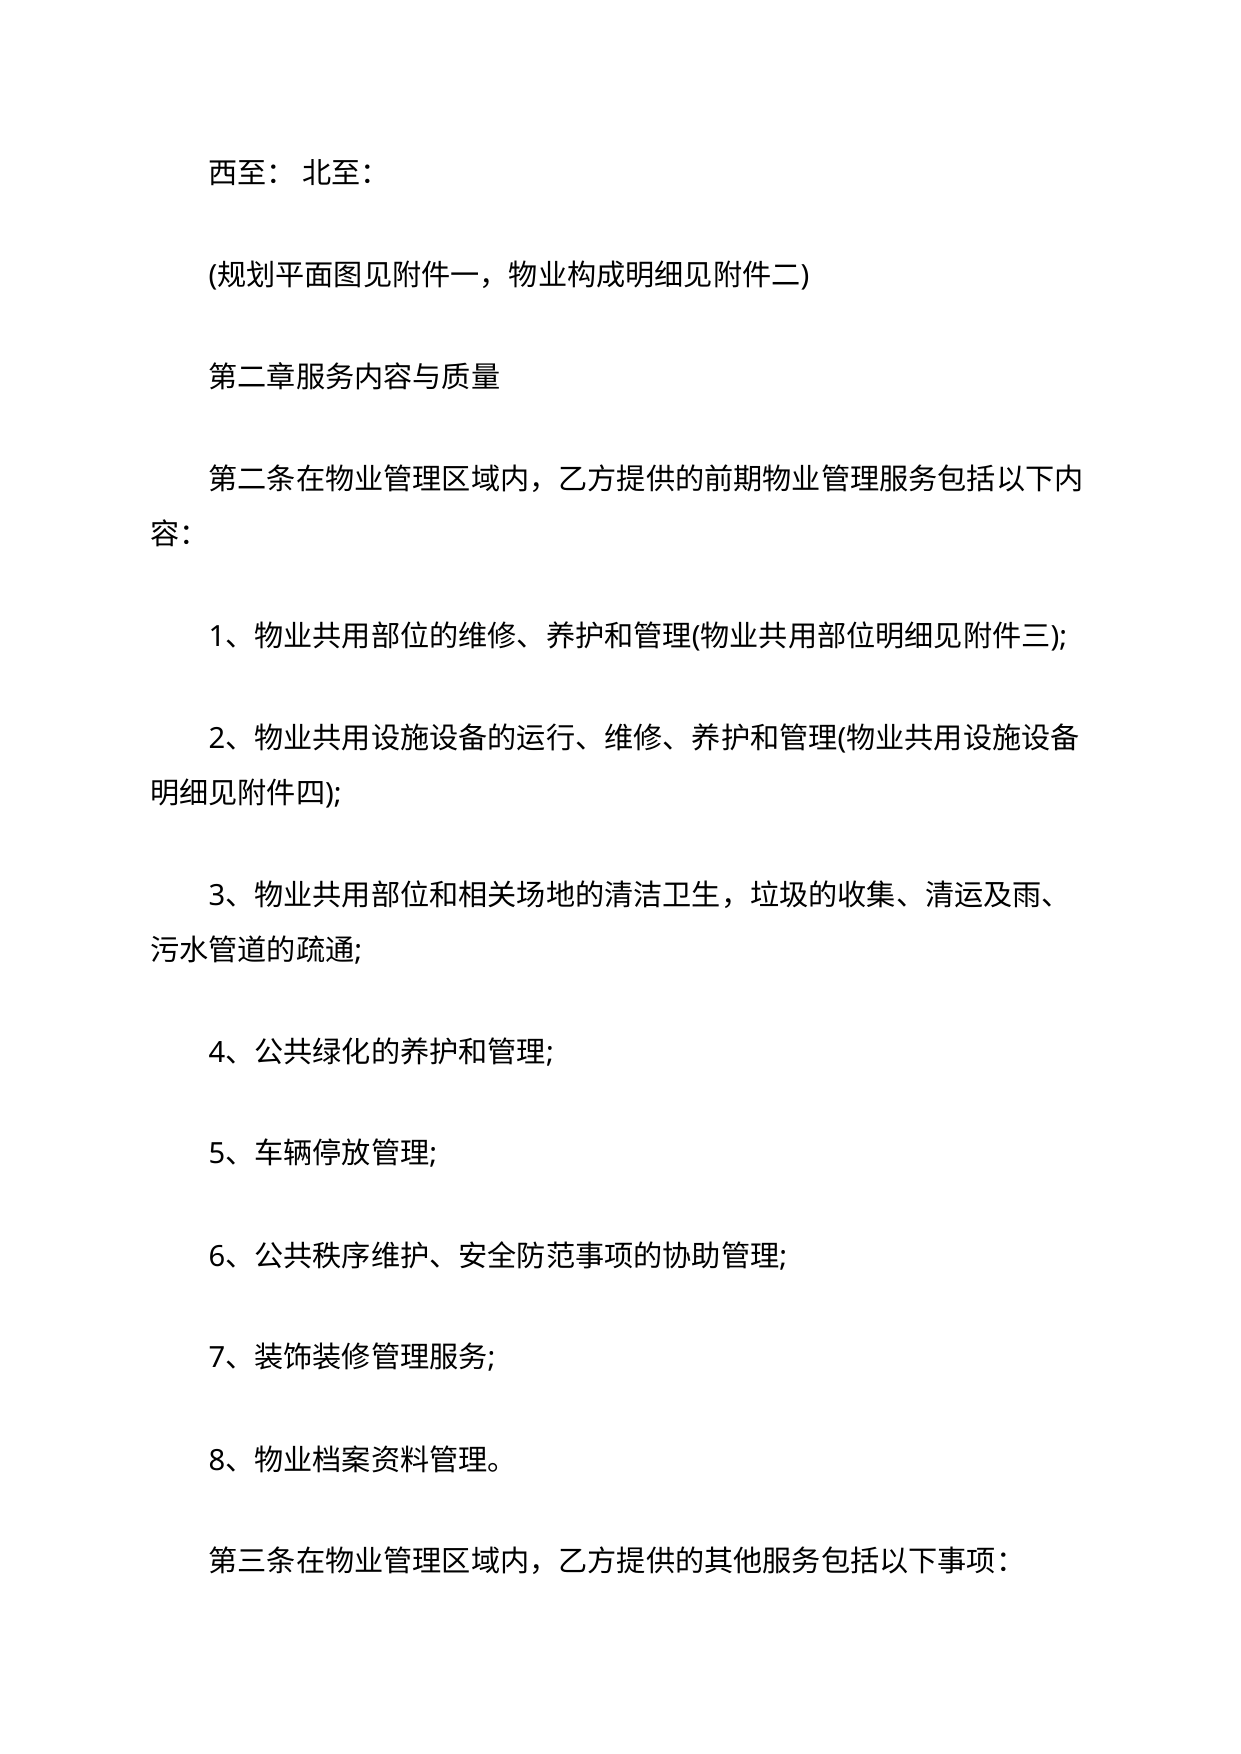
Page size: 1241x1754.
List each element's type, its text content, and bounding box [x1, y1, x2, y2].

text 8、物业档案资料管理。 [150, 1436, 1090, 1478]
text 西至： 北至： [150, 150, 1090, 192]
text (规划平面图见附件一，物业构成明细见附件二) [150, 252, 1090, 294]
text 7、装饰装修管理服务; [150, 1334, 1090, 1376]
text 第三条在物业管理区域内，乙方提供的其他服务包括以下事项： [150, 1538, 1090, 1580]
text 第二条在物业管理区域内，乙方提供的前期物业管理服务包括以下内容： [150, 456, 1090, 553]
text 2、物业共用设施设备的运行、维修、养护和管理(物业共用设施设备明细见附件四); [150, 714, 1090, 812]
text 3、物业共用部位和相关场地的清洁卫生，垃圾的收集、清运及雨、污水管道的疏通; [150, 871, 1090, 968]
text 1、物业共用部位的维修、养护和管理(物业共用部位明细见附件三); [150, 612, 1090, 654]
text 6、公共秩序维护、安全防范事项的协助管理; [150, 1232, 1090, 1274]
text 5、车辆停放管理; [150, 1130, 1090, 1172]
text 第二章服务内容与质量 [150, 354, 1090, 396]
text 4、公共绿化的养护和管理; [150, 1028, 1090, 1071]
